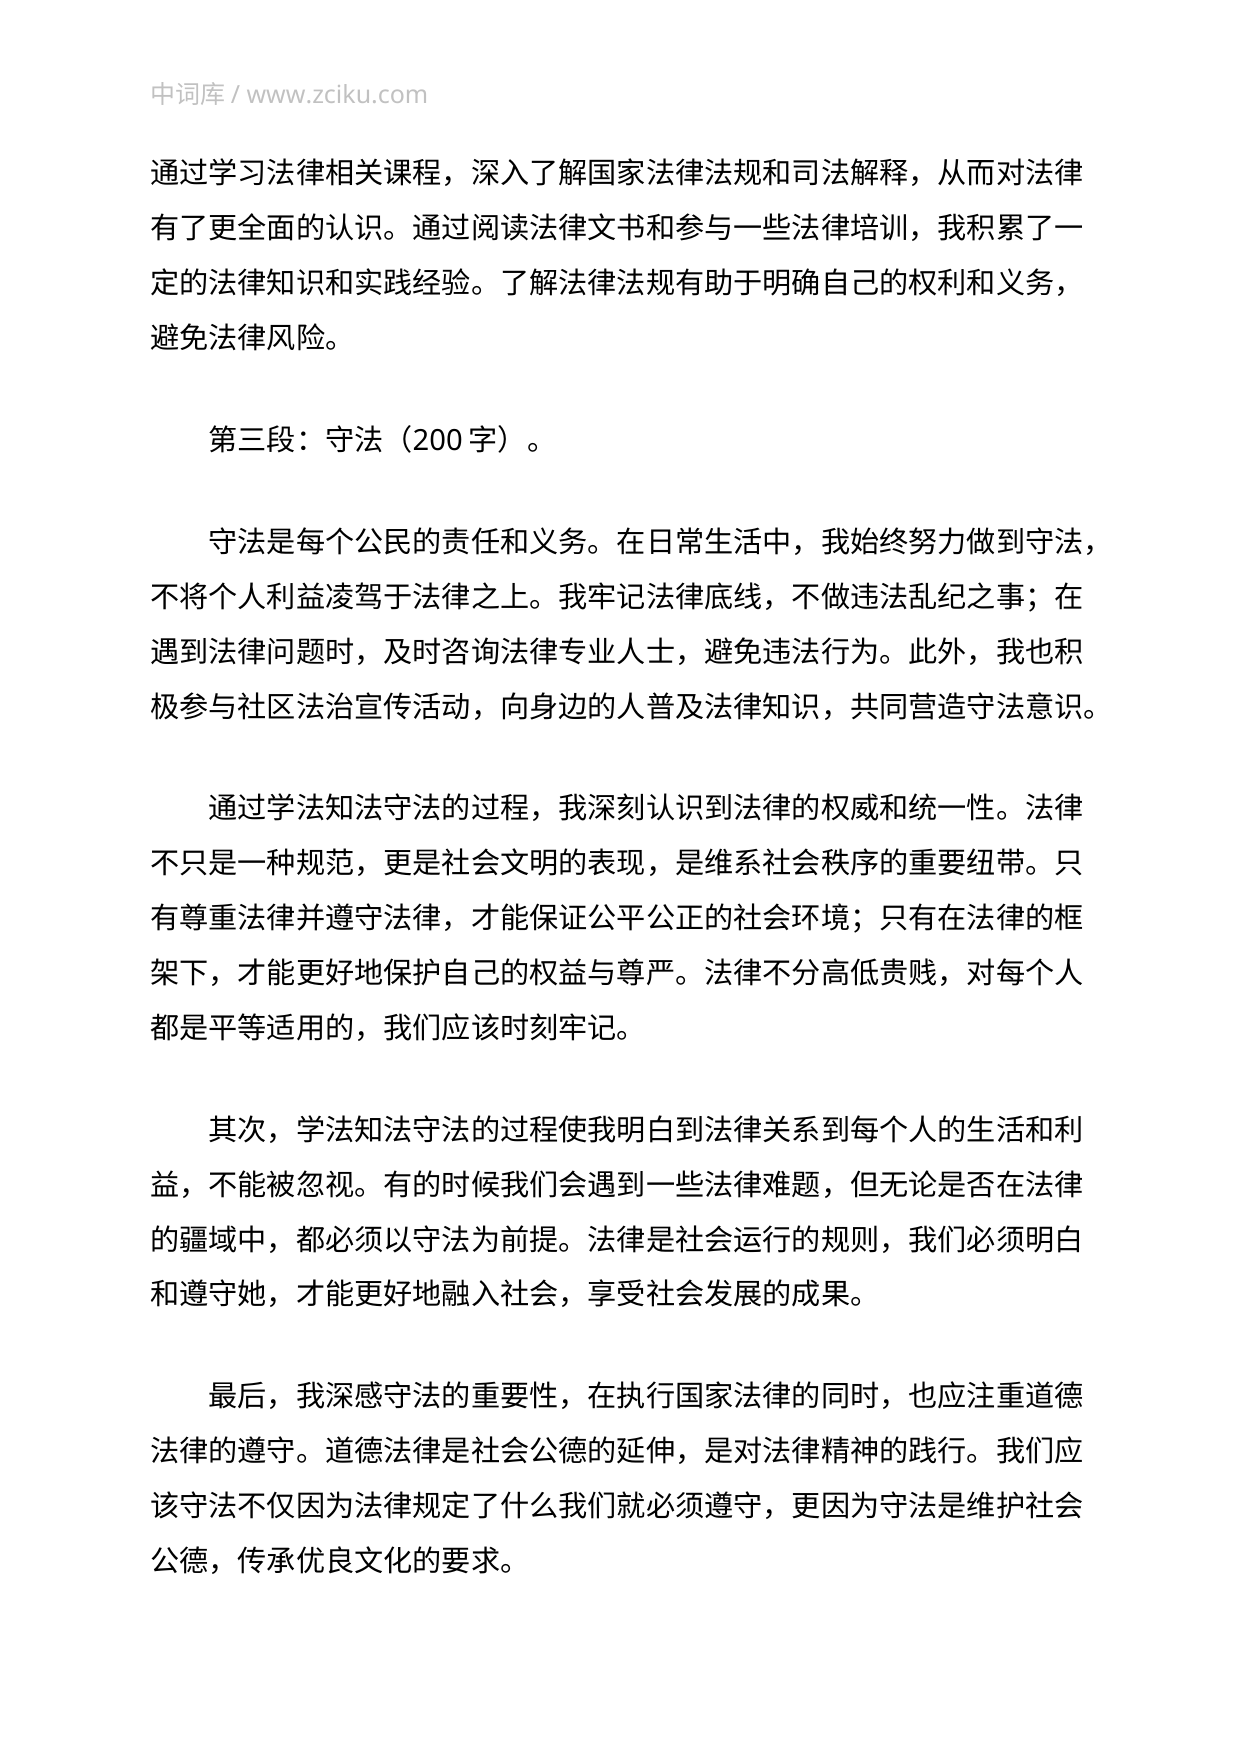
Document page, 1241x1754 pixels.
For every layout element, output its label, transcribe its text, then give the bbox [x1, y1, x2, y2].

text 其次，学法知法守法的过程使我明白到法律关系到每个人的生活和利益，不能被忽视。有的时候我们会遇到一些法律难题，但无论是否在法律的疆域中，都必须以守法为前提。法律是社会运行的规则，我们必须明白和遵守她，才能更好地融入社会，享受社会发展的成果。 [150, 1106, 1090, 1313]
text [150, 150, 1090, 357]
text 最后，我深感守法的重要性，在执行国家法律的同时，也应注重道德法律的遵守。道德法律是社会公德的延伸，是对法律精神的践行。我们应该守法不仅因为法律规定了什么我们就必须遵守，更因为守法是维护社会公德，传承优良文化的要求。 [150, 1373, 1090, 1580]
text 第三段：守法（200字）。 [150, 416, 1090, 459]
text 通过学法知法守法的过程，我深刻认识到法律的权威和统一性。法律不只是一种规范，更是社会文明的表现，是维系社会秩序的重要纽带。只有尊重法律并遵守法律，才能保证公平公正的社会环境；只有在法律的框架下，才能更好地保护自己的权益与尊严。法律不分高低贵贱，对每个人都是平等适用的，我们应该时刻牢记。 [150, 785, 1090, 1047]
text 守法是每个公民的责任和义务。在日常生活中，我始终努力做到守法，不将个人利益凌驾于法律之上。我牢记法律底线，不做违法乱纪之事；在遇到法律问题时，及时咨询法律专业人士，避免违法行为。此外，我也积极参与社区法治宣传活动，向身边的人普及法律知识，共同营造守法意识。 [150, 518, 1090, 725]
